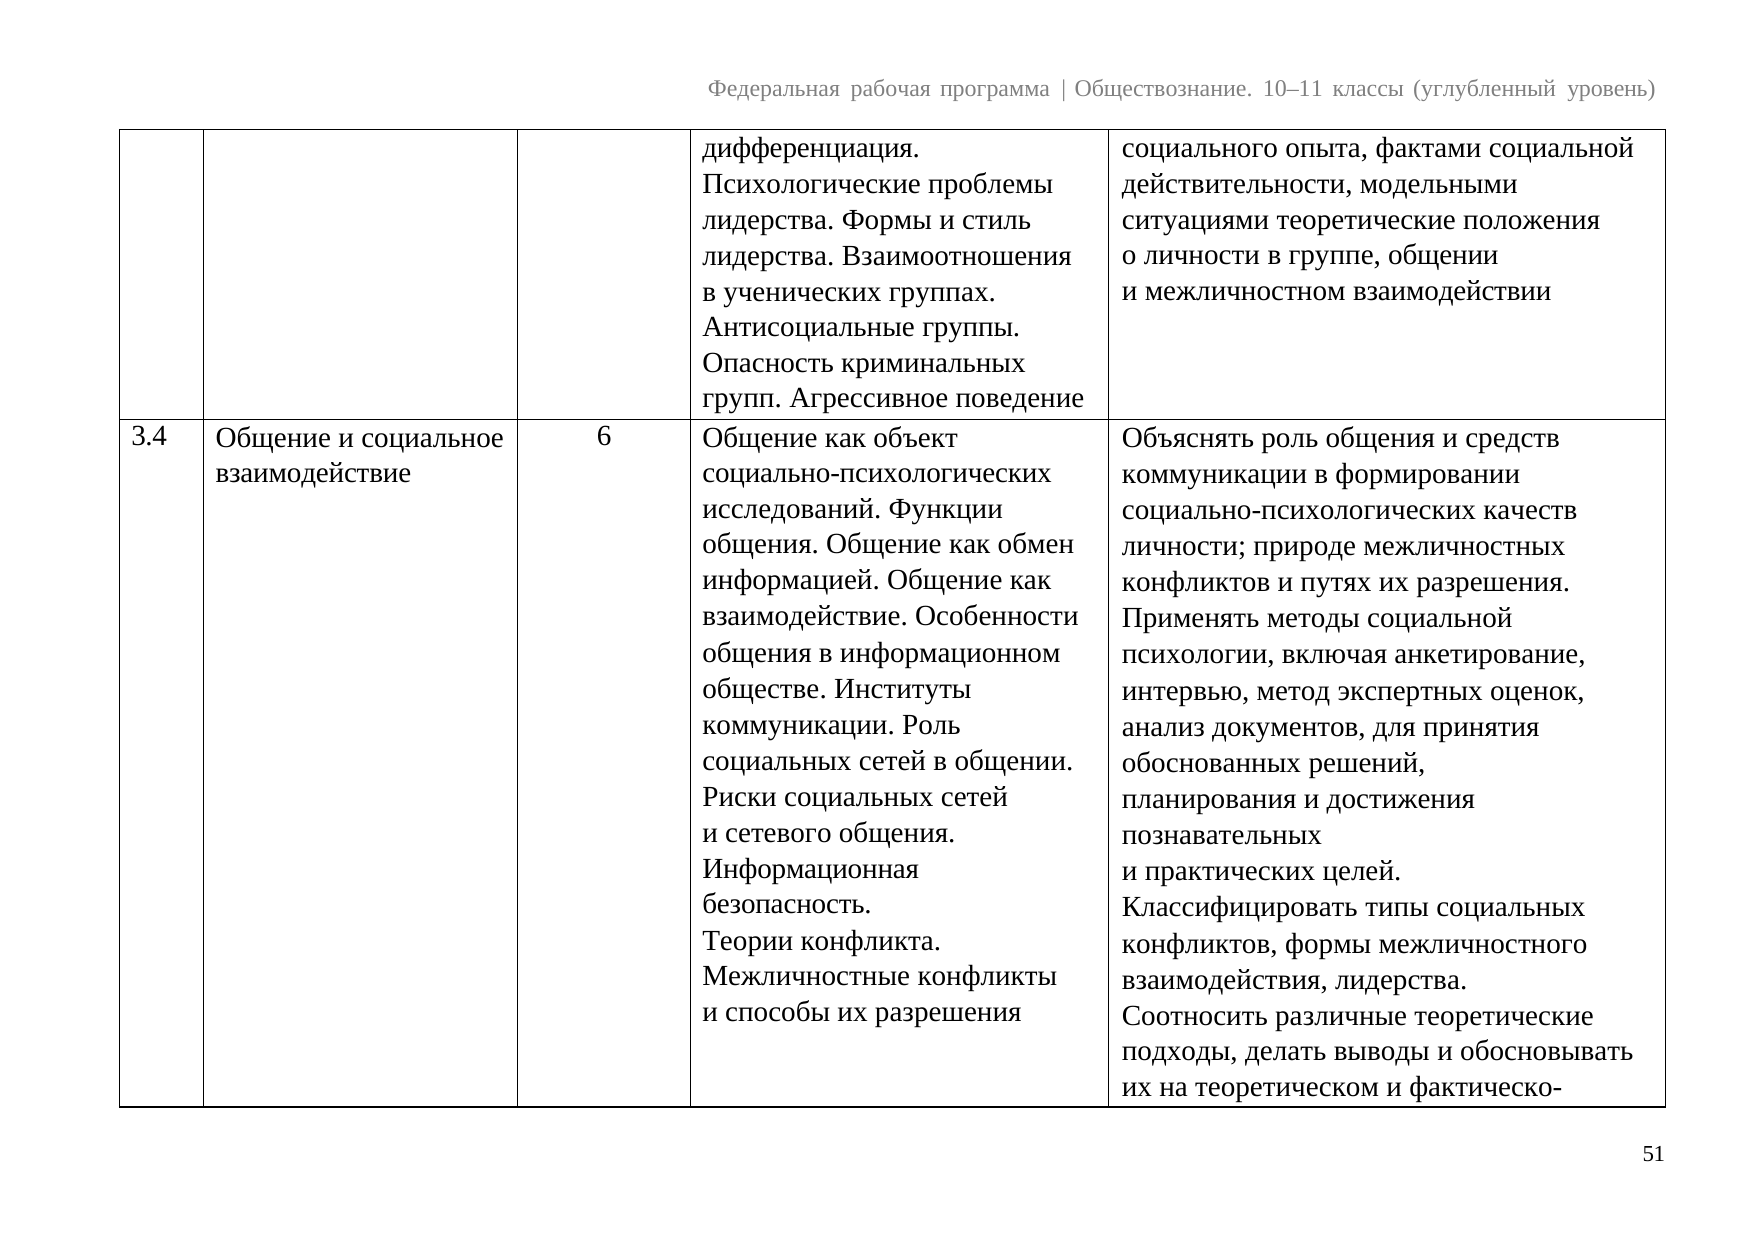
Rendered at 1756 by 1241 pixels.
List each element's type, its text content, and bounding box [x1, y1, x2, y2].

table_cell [1109, 420, 1665, 1106]
table_cell 6 [518, 420, 690, 1106]
table_header социального опыта, фактами социальной действительности, модельными ситуациями теоретические положения о личности в группе, общении и межличностном взаимодействии [1109, 130, 1665, 419]
table_header [518, 130, 690, 419]
table_header [120, 130, 203, 419]
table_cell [691, 420, 1108, 1106]
table_header дифференциация. Психологические проблемы лидерства. Формы и стиль лидерства. Взаимоотношения в ученических группах. Антисоциальные группы. Опасность криминальных групп. Агрессивное поведение [691, 130, 1108, 419]
table_cell 3.4 [120, 420, 203, 1106]
table_header [204, 130, 517, 419]
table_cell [204, 420, 517, 1106]
